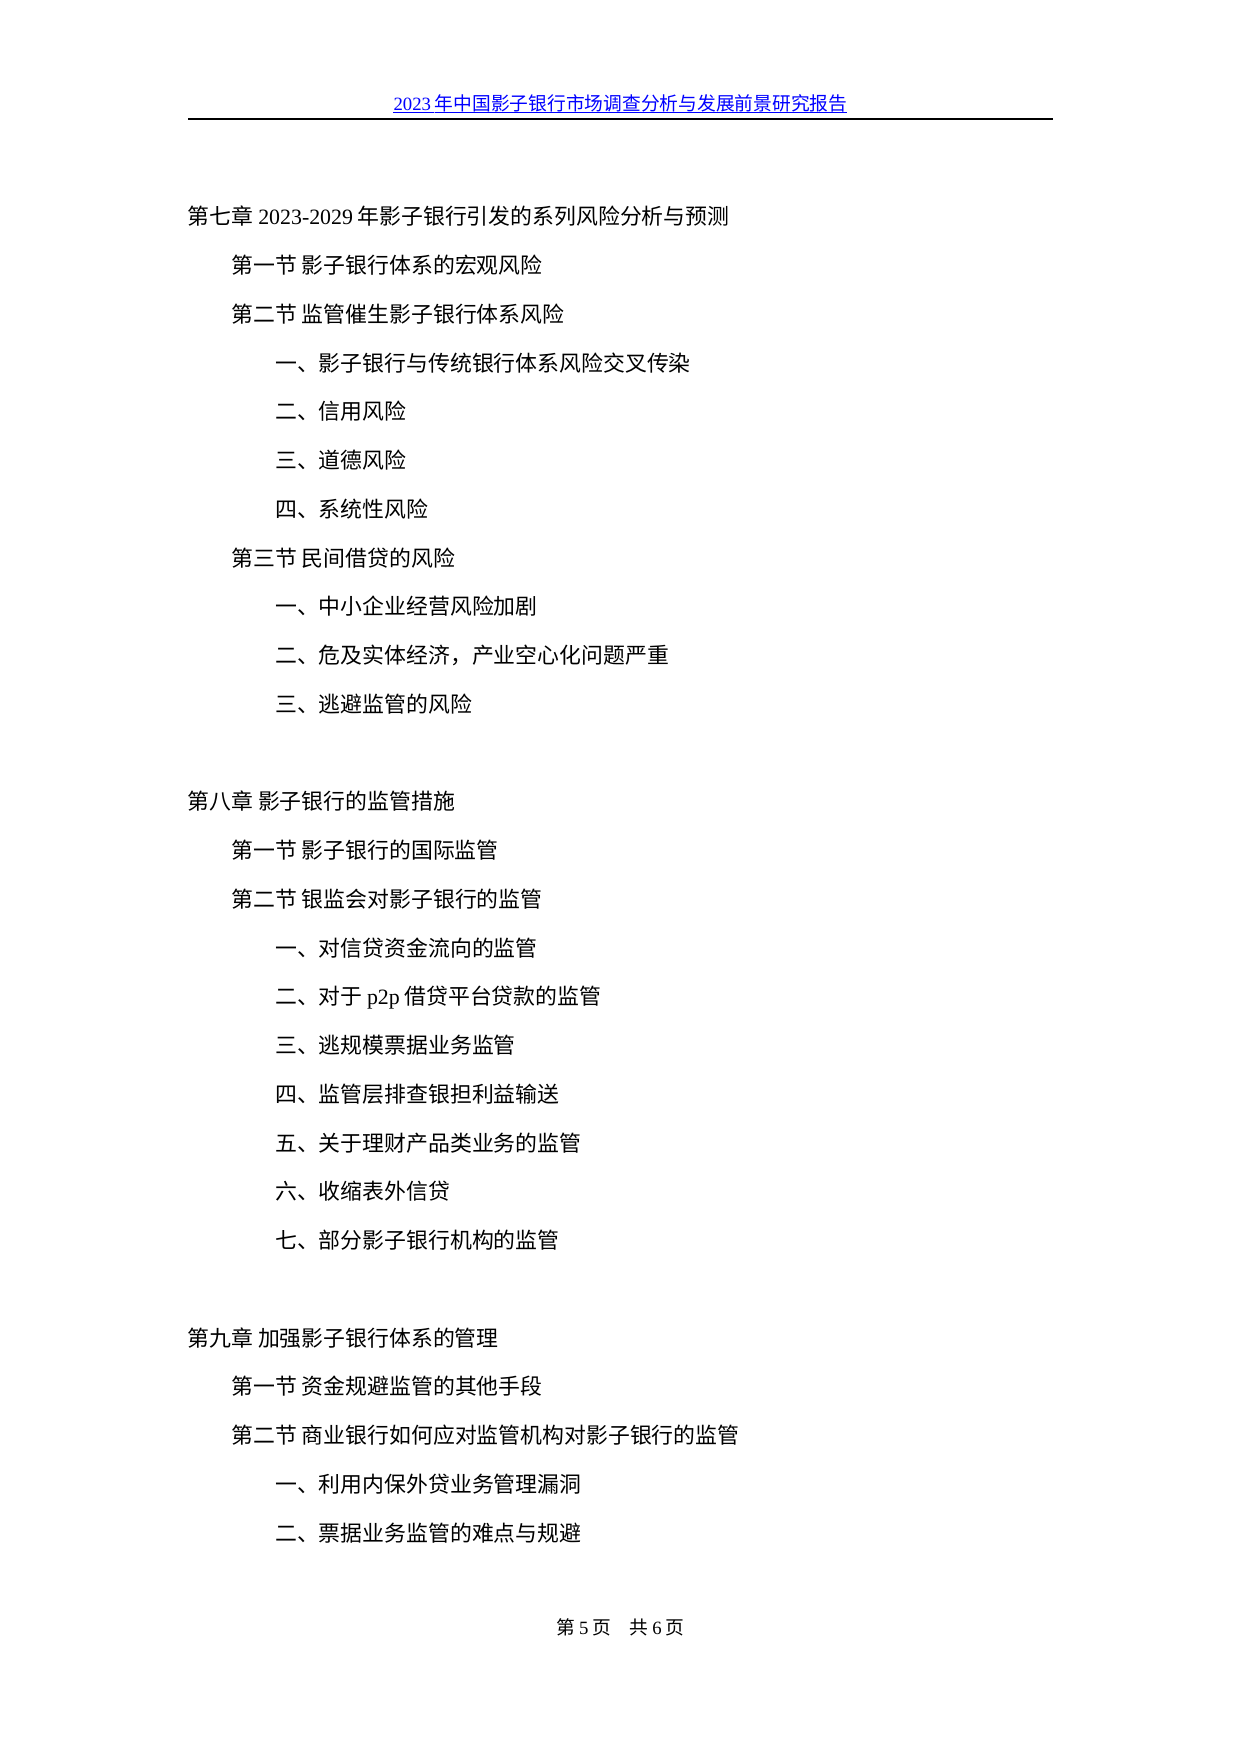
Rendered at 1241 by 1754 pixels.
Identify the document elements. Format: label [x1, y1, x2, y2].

text [187, 150, 1053, 1548]
